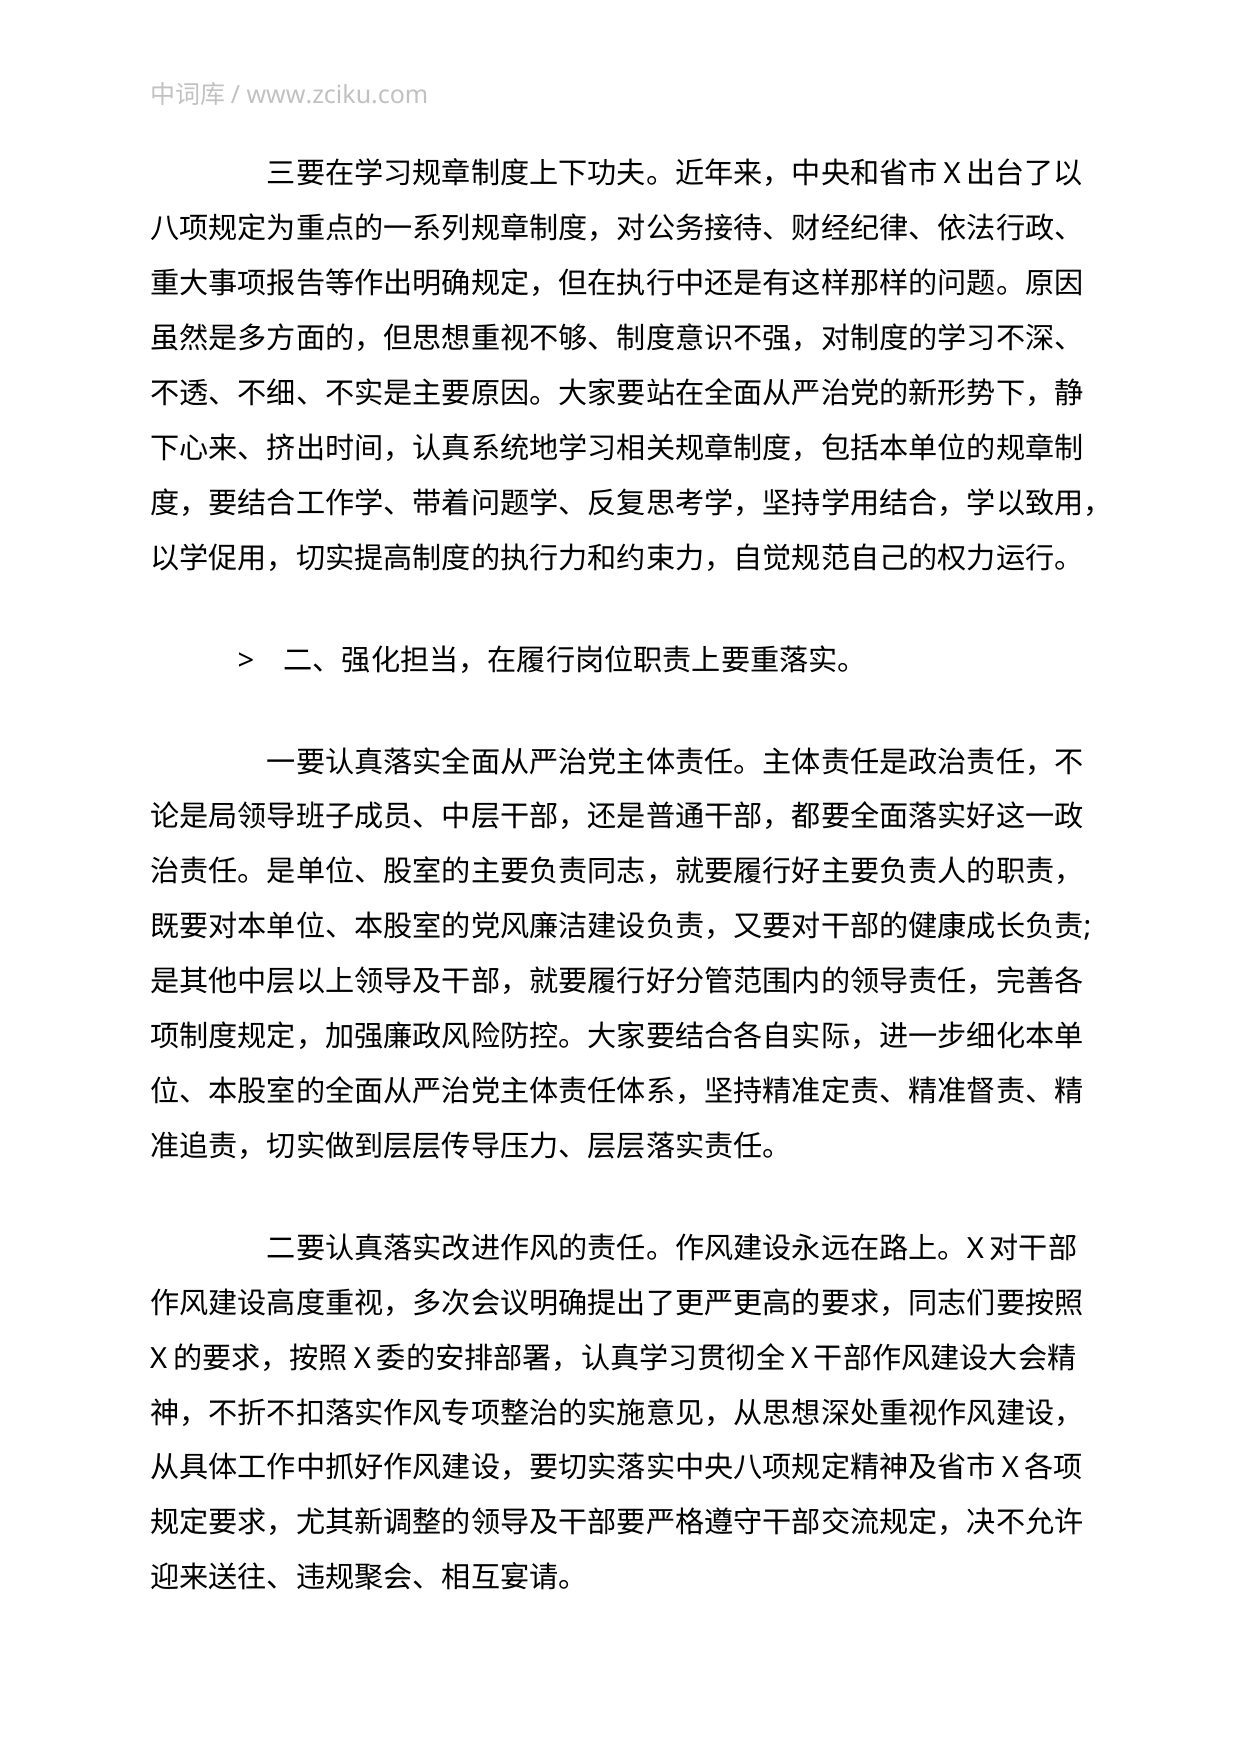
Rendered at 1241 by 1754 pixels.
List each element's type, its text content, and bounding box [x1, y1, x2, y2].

text 一要认真落实全面从严治党主体责任。主体责任是政治责任，不论是局领导班子成员、中层干部，还是普通干部，都要全面落实好这一政治责任。是单位、股室的主要负责同志，就要履行好主要负责人的职责，既要对本单位、本股室的党风廉洁建设负责，又要对干部的健康成长负责;是其他中层以上领导及干部，就要履行好分管范围内的领导责任，完善各项制度规定，加强廉政风险防控。大家要结合各自实际，进一步细化本单位、本股室的全面从严治党主体责任体系，坚持精准定责、精准督责、精准追责，切实做到层层传导压力、层层落实责任。 [150, 738, 1090, 1165]
text 二要认真落实改进作风的责任。作风建设永远在路上。X对干部作风建设高度重视，多次会议明确提出了更严更高的要求，同志们要按照X的要求，按照X委的安排部署，认真学习贯彻全X干部作风建设大会精神，不折不扣落实作风专项整治的实施意见，从思想深处重视作风建设，从具体工作中抓好作风建设，要切实落实中央八项规定精神及省市X各项规定要求，尤其新调整的领导及干部要严格遵守干部交流规定，决不允许迎来送往、违规聚会、相互宴请。 [150, 1224, 1090, 1596]
text > 二、强化担当，在履行岗位职责上要重落实。 [150, 636, 1090, 678]
text 三要在学习规章制度上下功夫。近年来，中央和省市X出台了以八项规定为重点的一系列规章制度，对公务接待、财经纪律、依法行政、重大事项报告等作出明确规定，但在执行中还是有这样那样的问题。原因虽然是多方面的，但思想重视不够、制度意识不强，对制度的学习不深、不透、不细、不实是主要原因。大家要站在全面从严治党的新形势下，静下心来、挤出时间，认真系统地学习相关规章制度，包括本单位的规章制度，要结合工作学、带着问题学、反复思考学，坚持学用结合，学以致用，以学促用，切实提高制度的执行力和约束力，自觉规范自己的权力运行。 [150, 150, 1090, 577]
